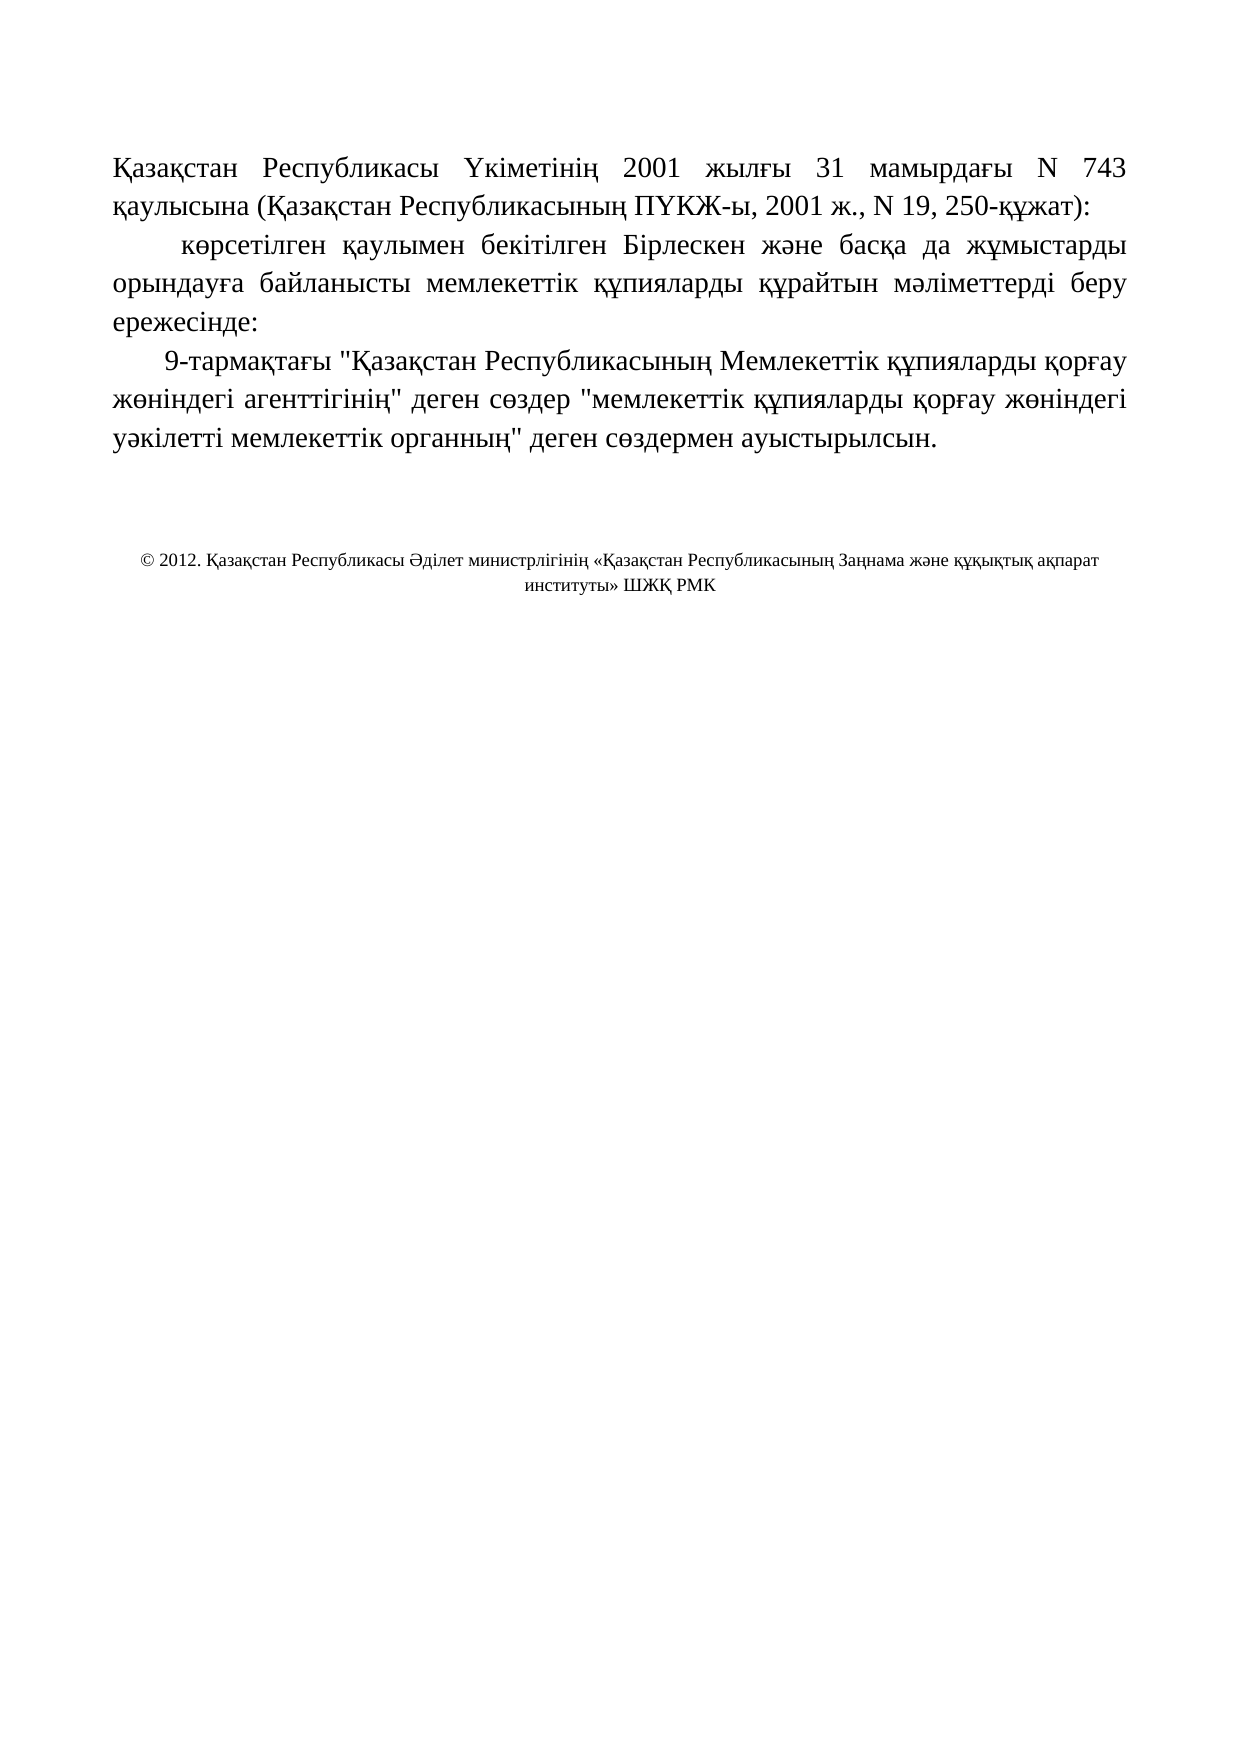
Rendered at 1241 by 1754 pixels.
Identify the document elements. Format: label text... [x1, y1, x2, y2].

text 9-тармақтағы "Қазақстан Республикасының Мемлекеттiк құпияларды қорғау жөнiндегi агенттігінің" деген сөздер "мемлекеттiк құпияларды қорғау жөнiндегi уәкiлеттi мемлекеттiк органның" деген сөздермен ауыстырылсын. [112, 343, 1128, 453]
text © 2012. Қазақстан Республикасы Әділет министрлігінің «Қазақстан Республикасының Заңнама және құқықтық ақпарат институты» ШЖҚ РМК [112, 549, 1128, 595]
text көрсетiлген қаулымен бекiтiлген Бiрлескен және басқа да жұмыстарды орындауға байланысты мемлекеттiк құпияларды құрайтын мәлiметтердi беру ережесiнде: [112, 227, 1128, 338]
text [112, 150, 1128, 222]
